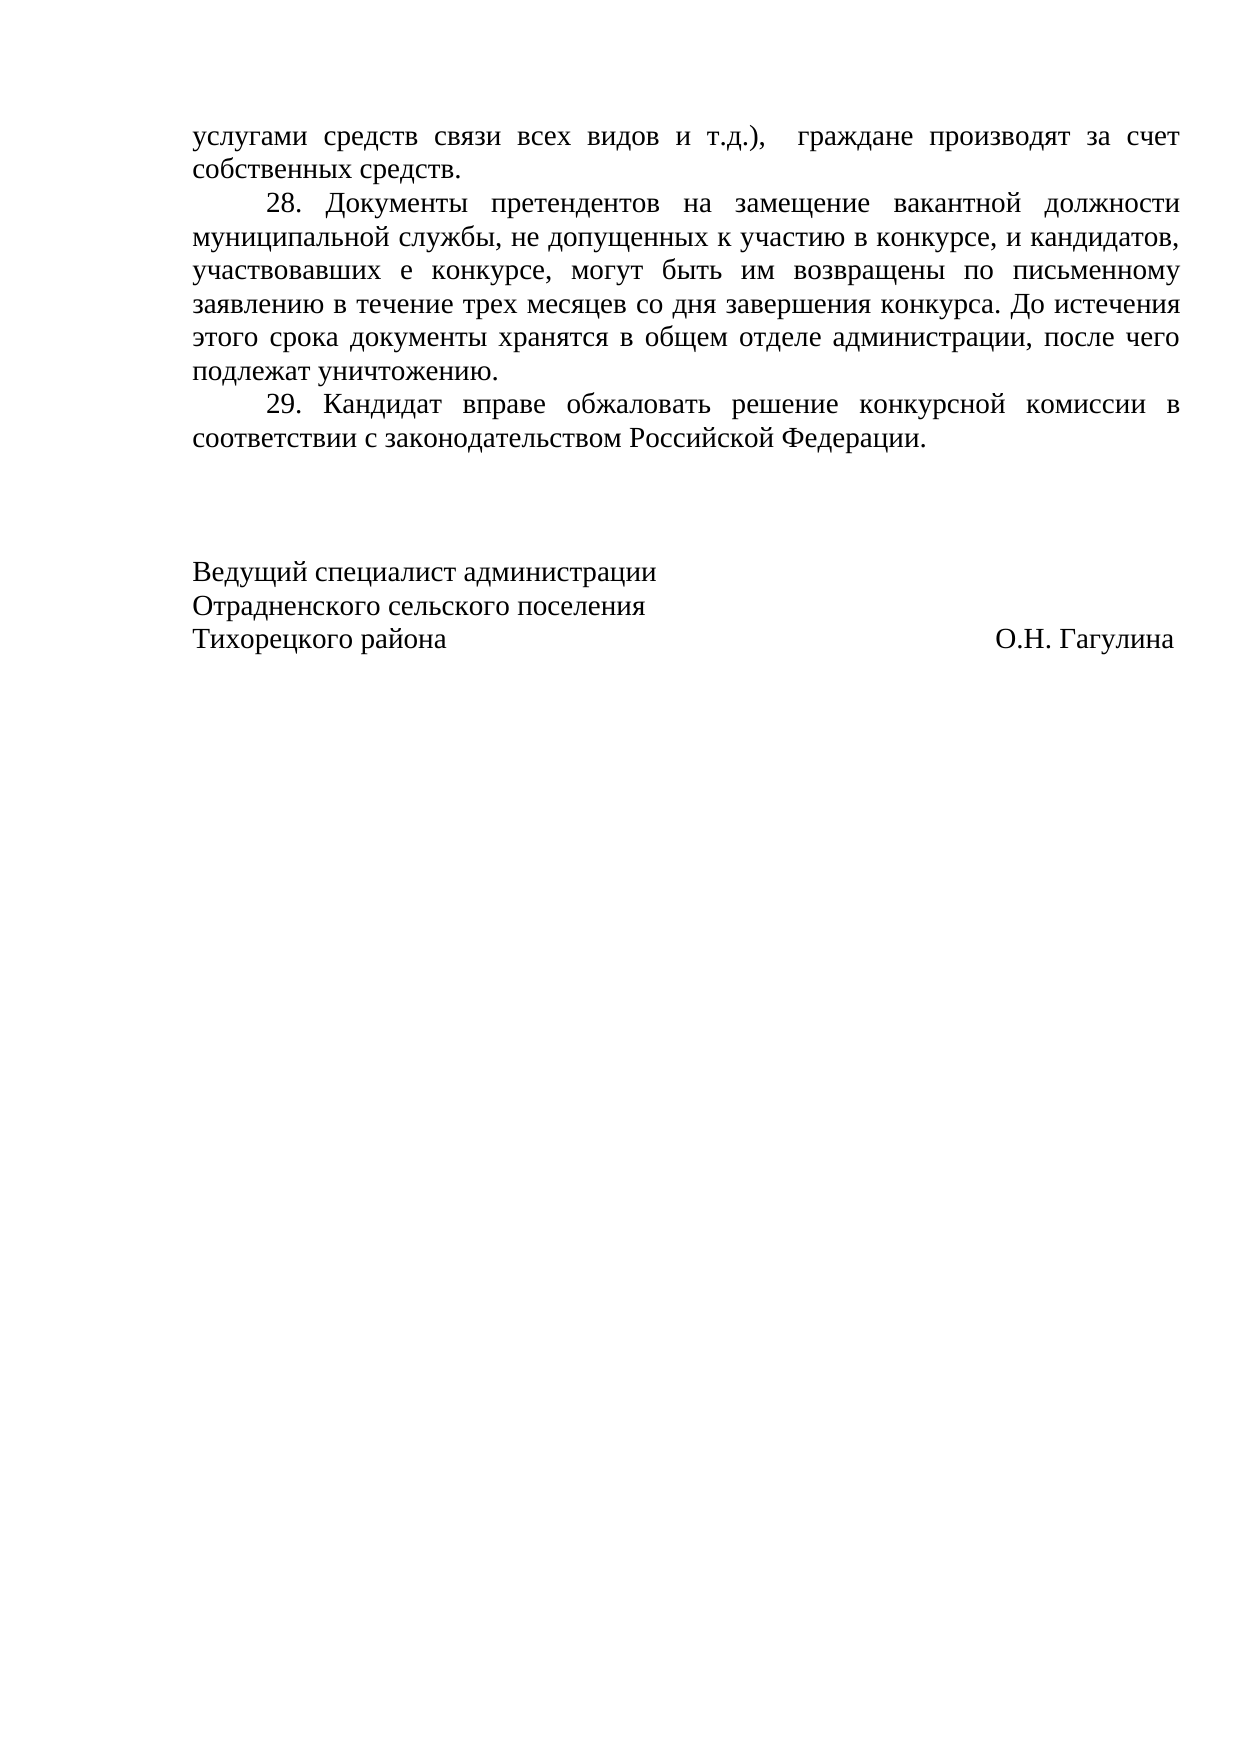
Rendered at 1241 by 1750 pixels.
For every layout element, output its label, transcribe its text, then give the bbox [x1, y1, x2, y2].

text Ведущий специалист администрации [192, 554, 1181, 588]
text 28. Документы претендентов на замещение вакантной должности муниципальной службы, не допущенных к участию в конкурсе, и кандидатов, участвовавших е конкурсе, могут быть им возвращены по письменному заявлению в течение трех месяцев со дня завершения конкурса. До истечения этого срока документы хранятся в общем отделе администрации, после чего подлежат уничтожению. [192, 185, 1181, 386]
text Отрадненского сельского поселения [192, 588, 1181, 621]
text Тихорецкого района О.Н. Гагулина [192, 621, 1181, 655]
text 29. Кандидат вправе обжаловать решение конкурсной комиссии в соответствии с законодательством Российской Федерации. [192, 386, 1181, 453]
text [192, 118, 1181, 185]
